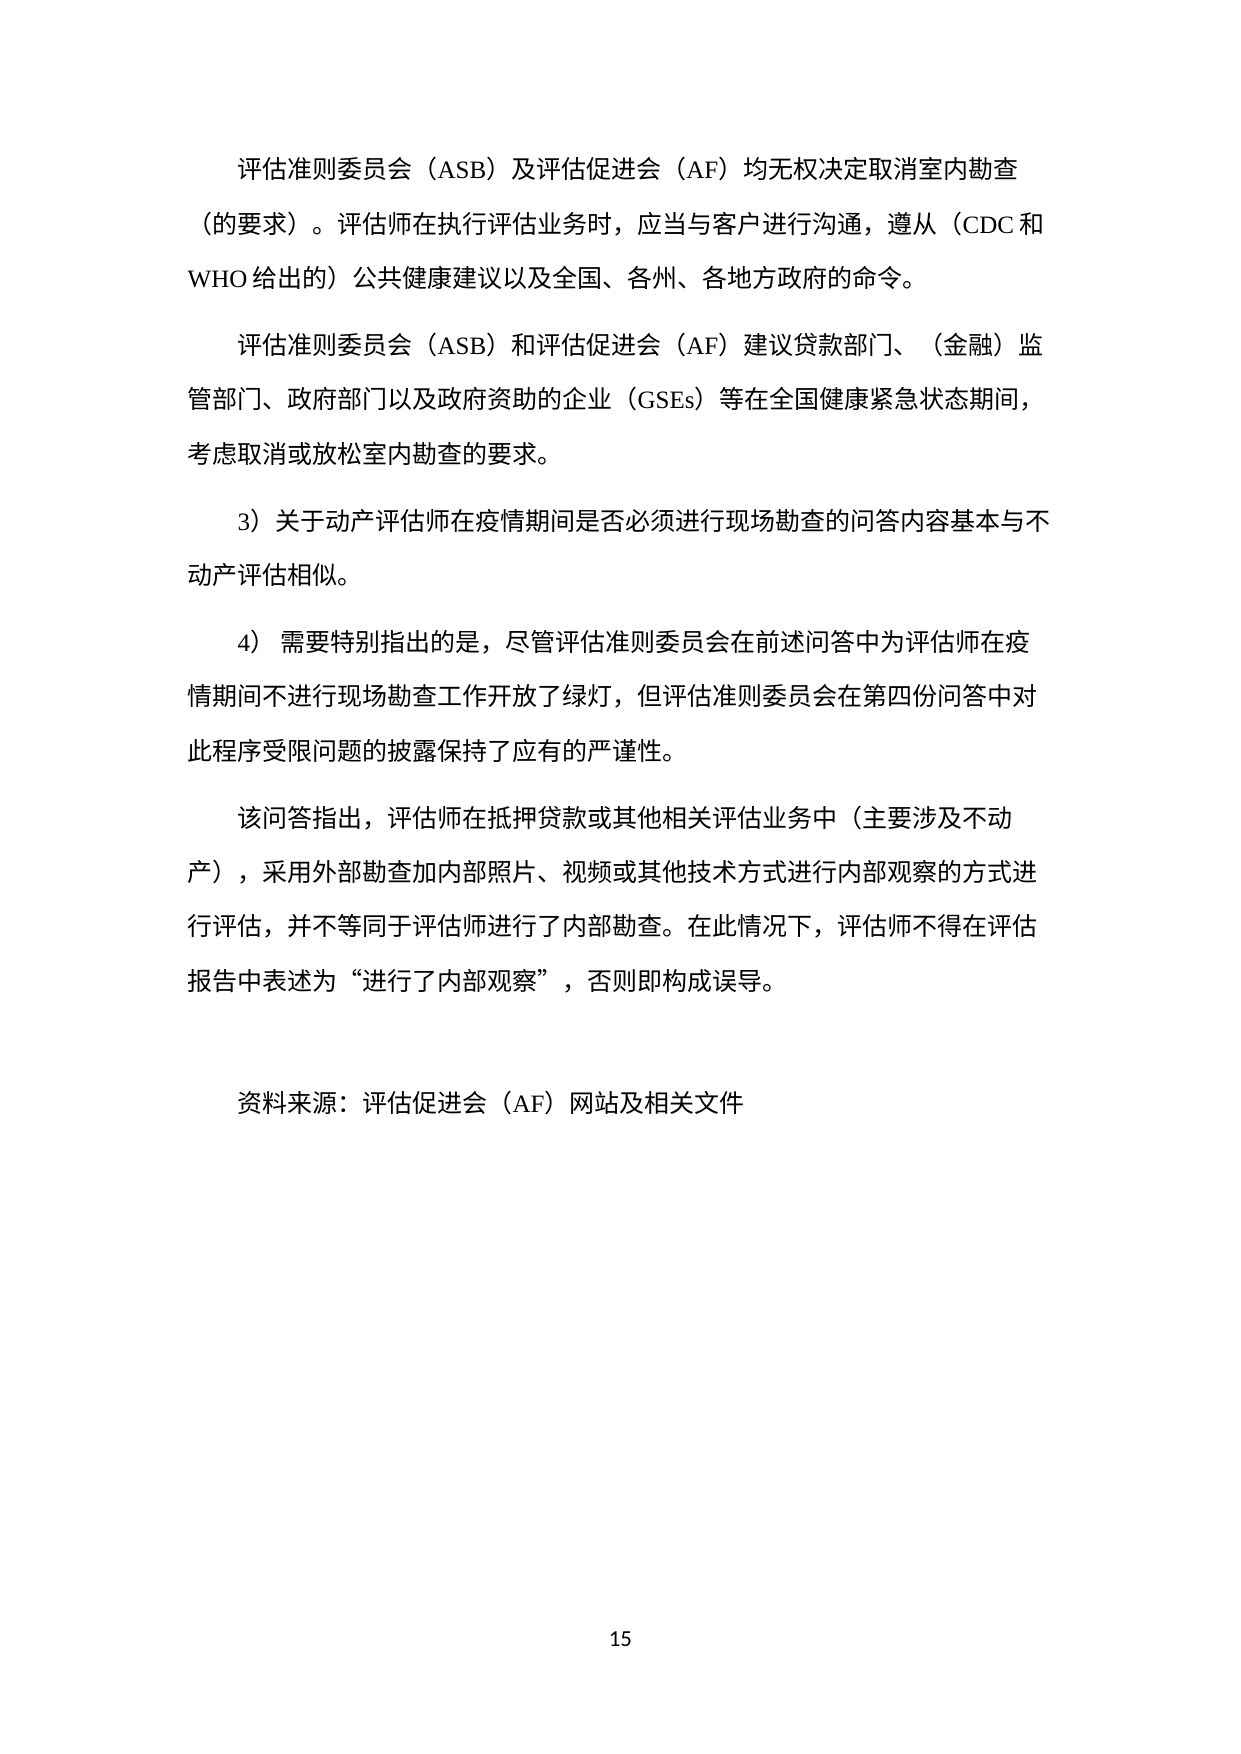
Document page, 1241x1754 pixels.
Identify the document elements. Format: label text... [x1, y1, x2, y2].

text 3）关于动产评估师在疫情期间是否必须进行现场勘查的问答内容基本与不动产评估相似。 [187, 501, 1053, 592]
text 评估准则委员会（ASB）及评估促进会（AF）均无权决定取消室内勘查（的要求）。评估师在执行评估业务时，应当与客户进行沟通，遵从（CDC和WHO给出的）公共健康建议以及全国、各州、各地方政府的命令。 [187, 150, 1053, 295]
text 该问答指出，评估师在抵押贷款或其他相关评估业务中（主要涉及不动产），采用外部勘查加内部照片、视频或其他技术方式进行内部观察的方式进行评估，并不等同于评估师进行了内部勘查。在此情况下，评估师不得在评估报告中表述为“进行了内部观察”，否则即构成误导。 [187, 798, 1053, 997]
text 评估准则委员会（ASB）和评估促进会（AF）建议贷款部门、（金融）监管部门、政府部门以及政府资助的企业（GSEs）等在全国健康紧急状态期间，考虑取消或放松室内勘查的要求。 [187, 326, 1053, 471]
text 4） 需要特别指出的是，尽管评估准则委员会在前述问答中为评估师在疫情期间不进行现场勘查工作开放了绿灯，但评估准则委员会在第四份问答中对此程序受限问题的披露保持了应有的严谨性。 [187, 622, 1053, 767]
text 资料来源：评估促进会（AF）网站及相关文件 [187, 1084, 1053, 1120]
